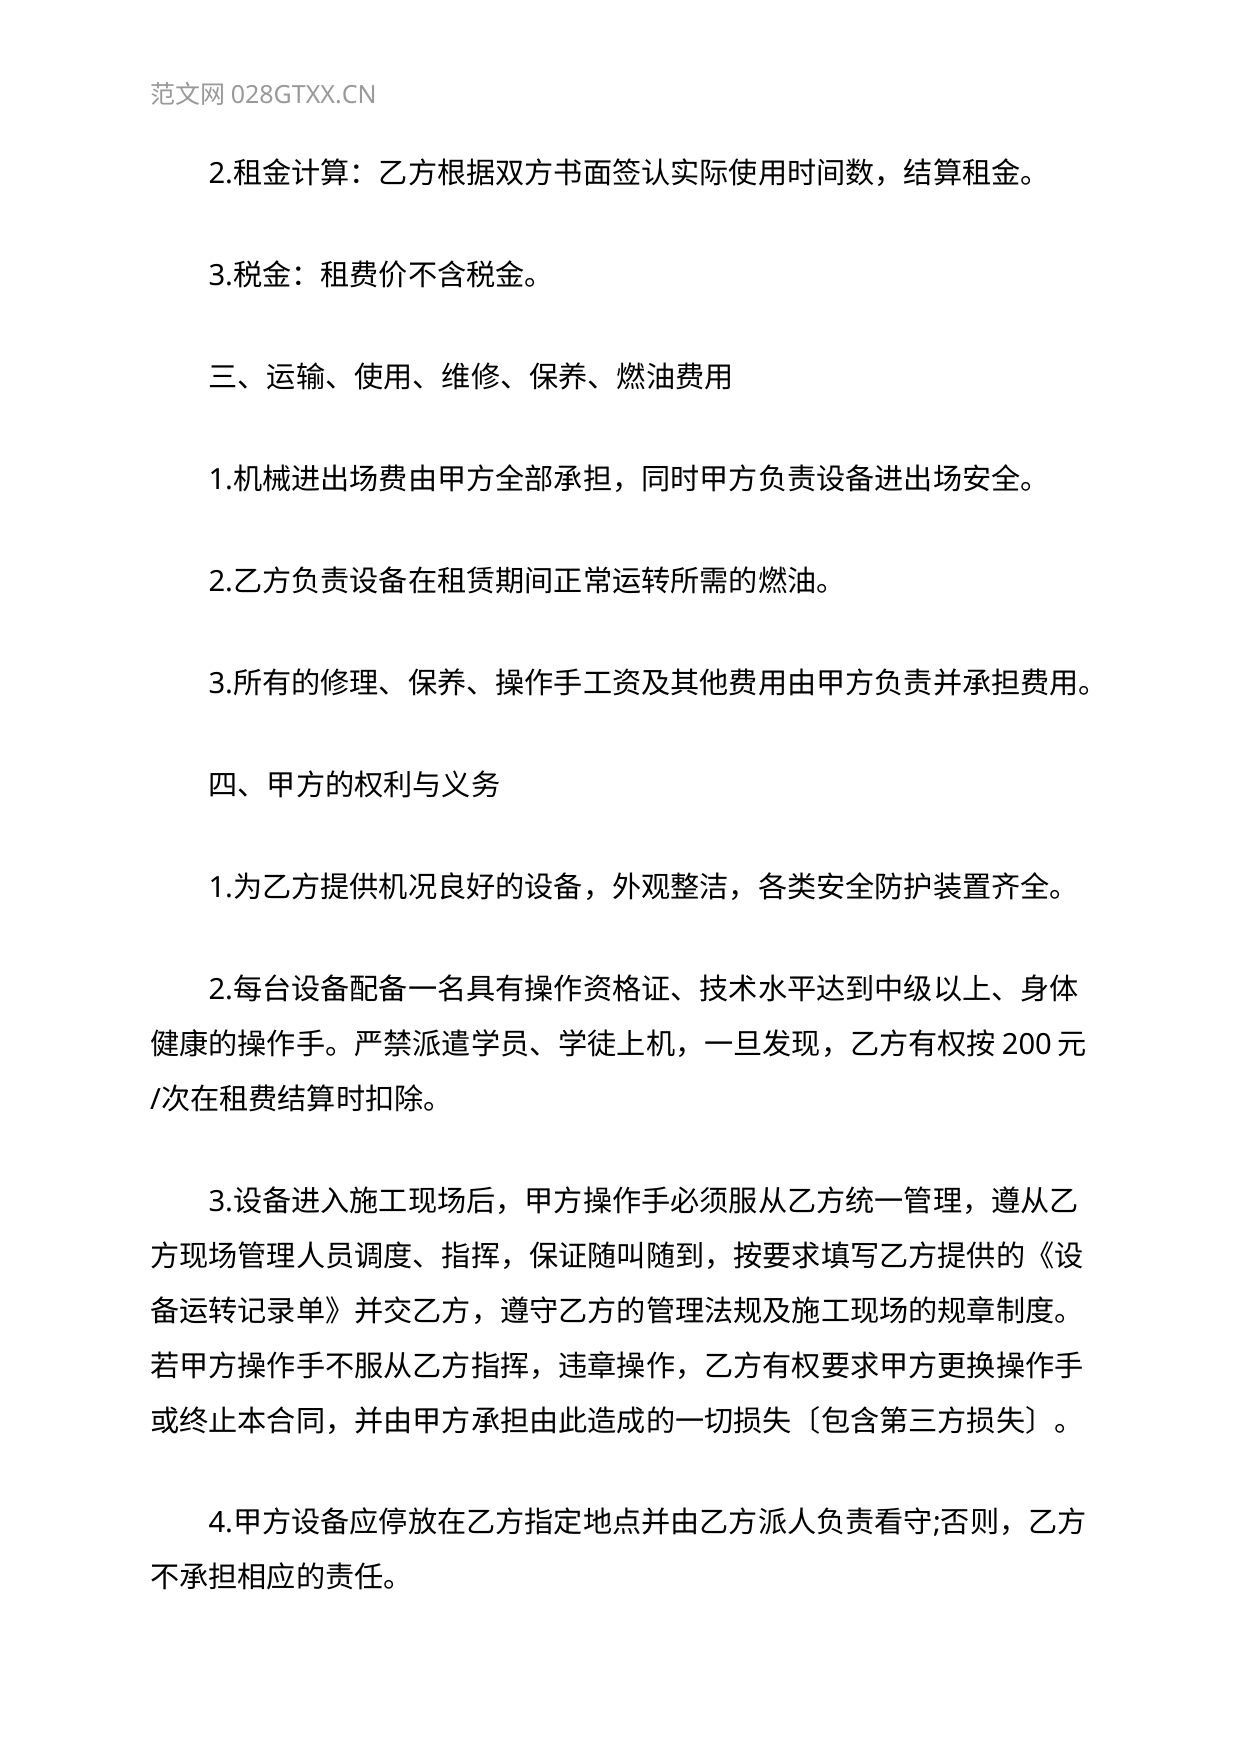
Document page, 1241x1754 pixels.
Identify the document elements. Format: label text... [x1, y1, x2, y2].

text 3.所有的修理、保养、操作手工资及其他费用由甲方负责并承担费用。 [150, 660, 1090, 702]
text 3.税金：租费价不含税金。 [150, 252, 1090, 294]
text 1.为乙方提供机况良好的设备，外观整洁，各类安全防护装置齐全。 [150, 863, 1090, 906]
text 2.每台设备配备一名具有操作资格证、技术水平达到中级以上、身体健康的操作手。严禁派遣学员、学徒上机，一旦发现，乙方有权按200元/次在租费结算时扣除。 [150, 965, 1090, 1118]
text 4.甲方设备应停放在乙方指定地点并由乙方派人负责看守;否则，乙方不承担相应的责任。 [150, 1499, 1090, 1596]
text 3.设备进入施工现场后，甲方操作手必须服从乙方统一管理，遵从乙方现场管理人员调度、指挥，保证随叫随到，按要求填写乙方提供的《设备运转记录单》并交乙方，遵守乙方的管理法规及施工现场的规章制度。若甲方操作手不服从乙方指挥，违章操作，乙方有权要求甲方更换操作手或终止本合同，并由甲方承担由此造成的一切损失〔包含第三方损失〕。 [150, 1177, 1090, 1439]
text 2.乙方负责设备在租赁期间正常运转所需的燃油。 [150, 558, 1090, 600]
text 三、运输、使用、维修、保养、燃油费用 [150, 354, 1090, 396]
text 1.机械进出场费由甲方全部承担，同时甲方负责设备进出场安全。 [150, 456, 1090, 498]
text 四、甲方的权利与义务 [150, 762, 1090, 804]
text 2.租金计算：乙方根据双方书面签认实际使用时间数，结算租金。 [150, 150, 1090, 192]
